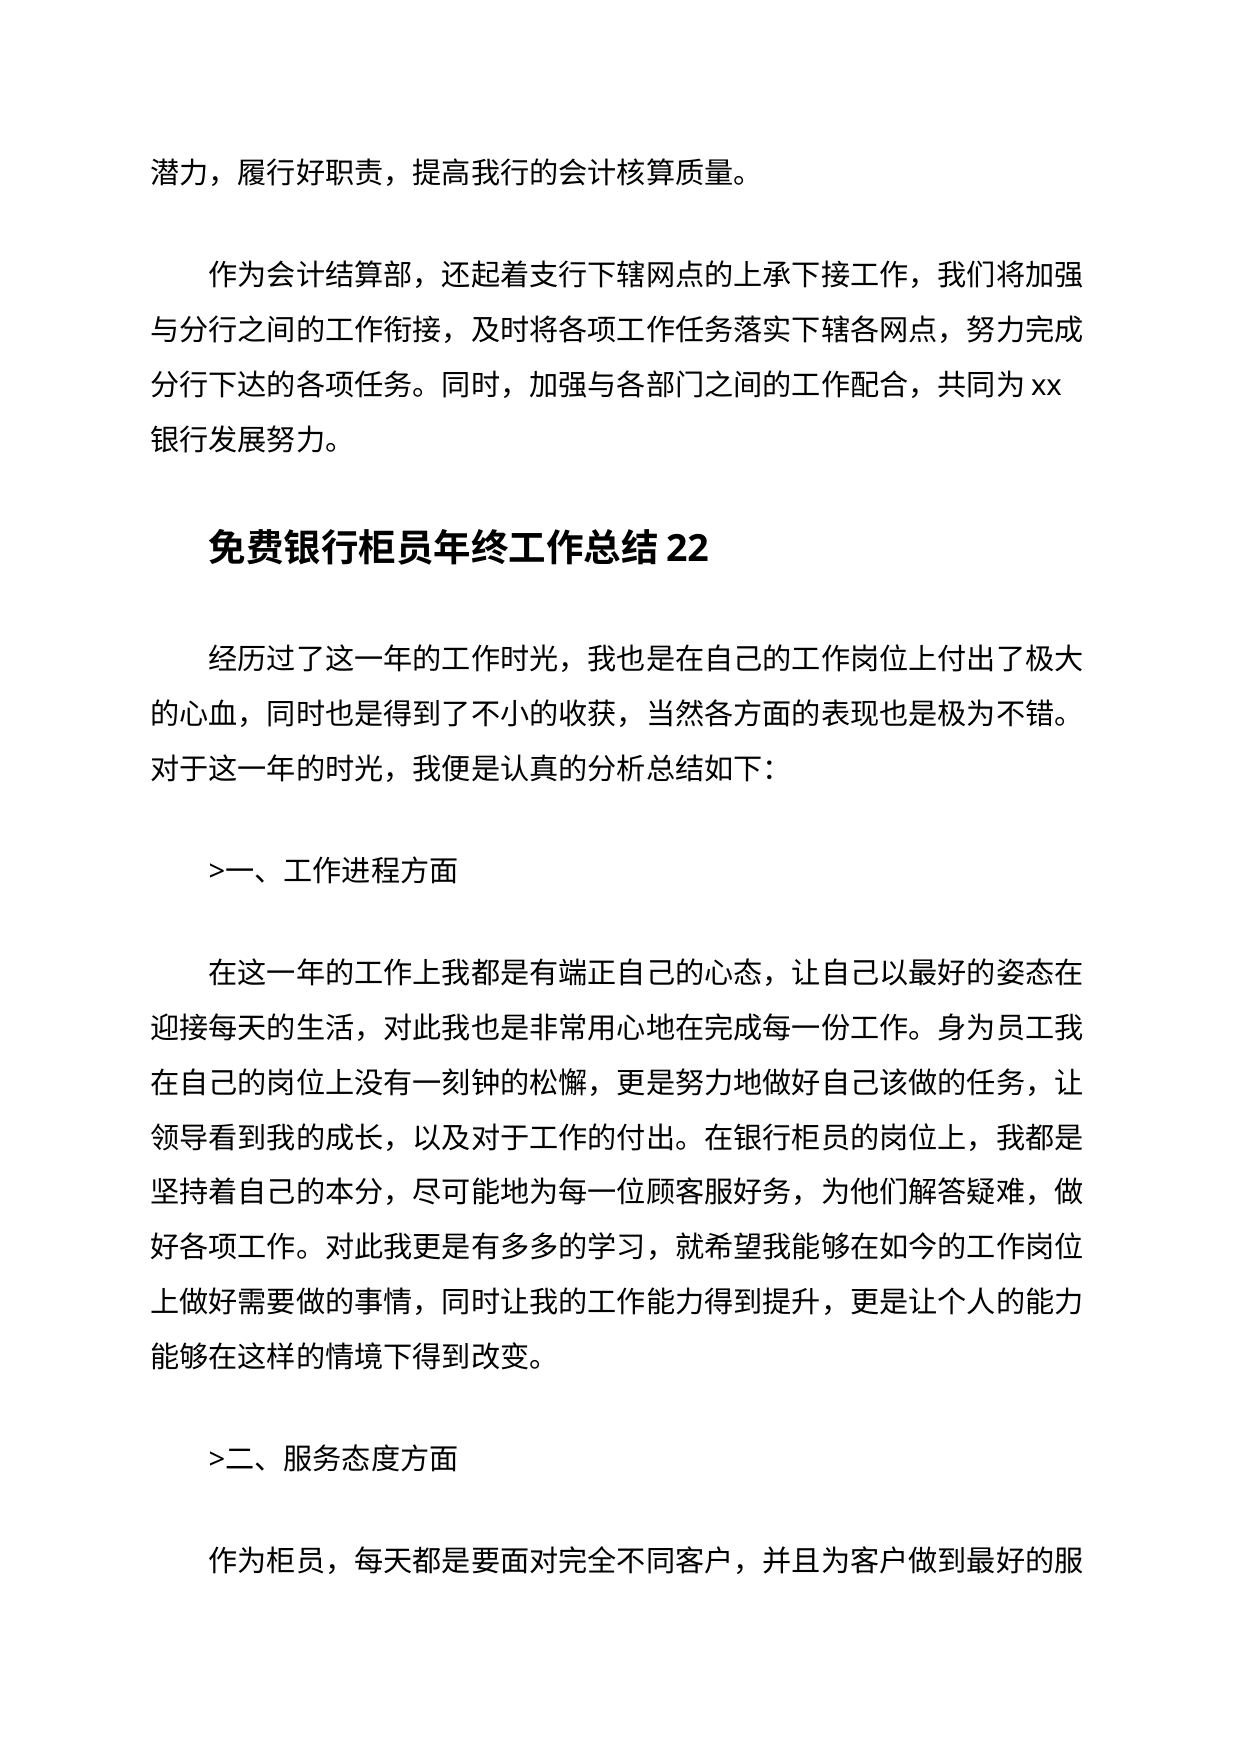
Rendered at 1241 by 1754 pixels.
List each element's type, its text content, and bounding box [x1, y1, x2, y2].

text 免费银行柜员年终工作总结22 [150, 518, 1090, 573]
text 经历过了这一年的工作时光，我也是在自己的工作岗位上付出了极大的心血，同时也是得到了不小的收获，当然各方面的表现也是极为不错。对于这一年的时光，我便是认真的分析总结如下： [150, 636, 1090, 788]
text 作为会计结算部，还起着支行下辖网点的上承下接工作，我们将加强与分行之间的工作衔接，及时将各项工作任务落实下辖各网点，努力完成分行下达的各项任务。同时，加强与各部门之间的工作配合，共同为xx银行发展努力。 [150, 252, 1090, 459]
text >一、工作进程方面 [150, 847, 1090, 890]
text >二、服务态度方面 [150, 1436, 1090, 1478]
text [150, 150, 1090, 192]
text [150, 1537, 1090, 1580]
text 在这一年的工作上我都是有端正自己的心态，让自己以最好的姿态在迎接每天的生活，对此我也是非常用心地在完成每一份工作。身为员工我在自己的岗位上没有一刻钟的松懈，更是努力地做好自己该做的任务，让领导看到我的成长，以及对于工作的付出。在银行柜员的岗位上，我都是坚持着自己的本分，尽可能地为每一位顾客服好务，为他们解答疑难，做好各项工作。对此我更是有多多的学习，就希望我能够在如今的工作岗位上做好需要做的事情，同时让我的工作能力得到提升，更是让个人的能力能够在这样的情境下得到改变。 [150, 949, 1090, 1376]
